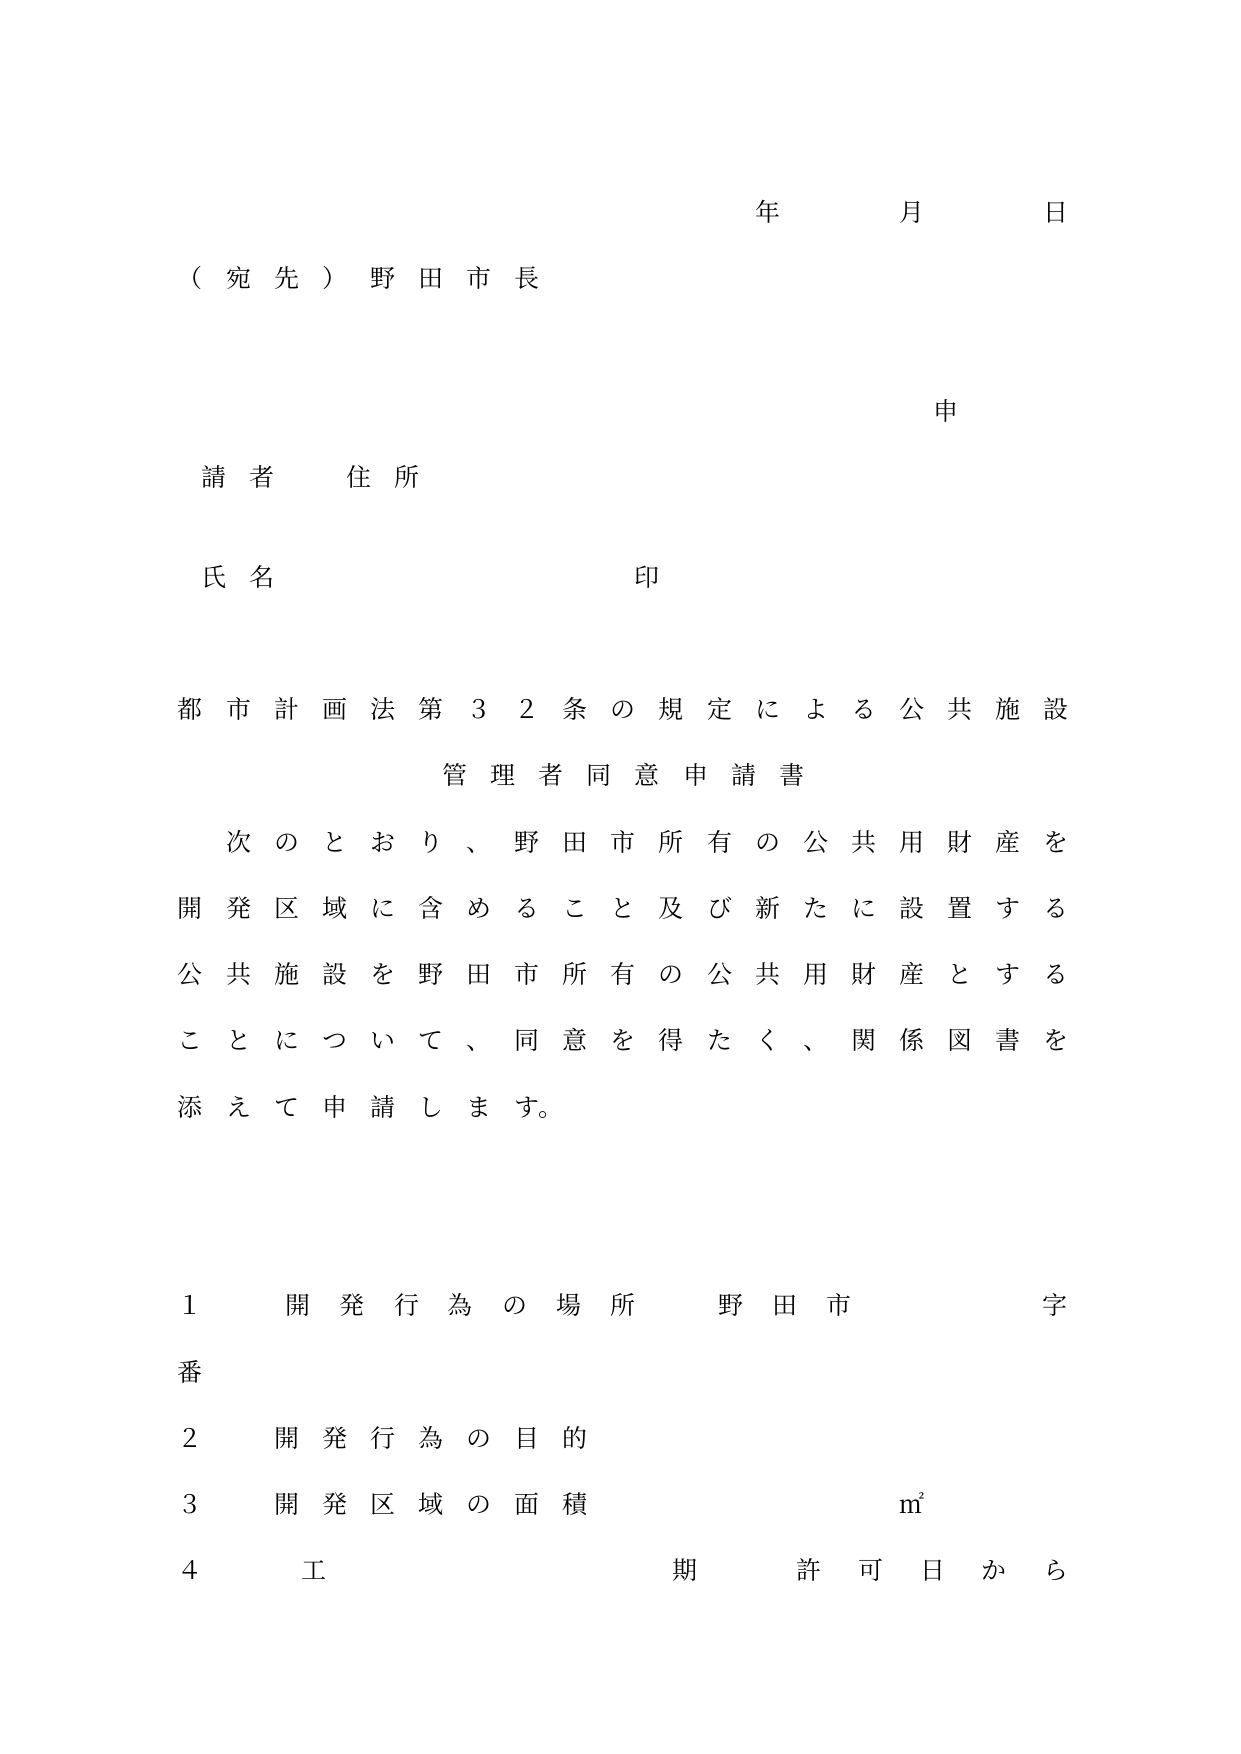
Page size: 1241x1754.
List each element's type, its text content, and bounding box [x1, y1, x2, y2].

text 次のとおり、野田市所有の公共用財産を開発区域に含めること及び新たに設置する公共施設を野田市所有の公共用財産とすることについて、同意を得たく、関係図書を添えて申請します。 [178, 807, 1092, 1138]
text 年 月 日 [178, 178, 1092, 244]
text ２ 開発行為の目的 [178, 1403, 1092, 1469]
text ４ 工 期 許可日から 年 月 日まで [178, 1536, 1092, 1602]
text １ 開発行為の場所 野田市 字 番 [178, 1271, 1092, 1403]
text （宛先）野田市長 [178, 244, 983, 310]
text 都市計画法第３２条の規定による公共施設管理者同意申請書 [178, 674, 1092, 807]
text ３ 開発区域の面積 ㎡ [178, 1469, 1092, 1536]
text 申請者 住所 [178, 376, 983, 509]
text 氏名 印 [178, 509, 983, 608]
